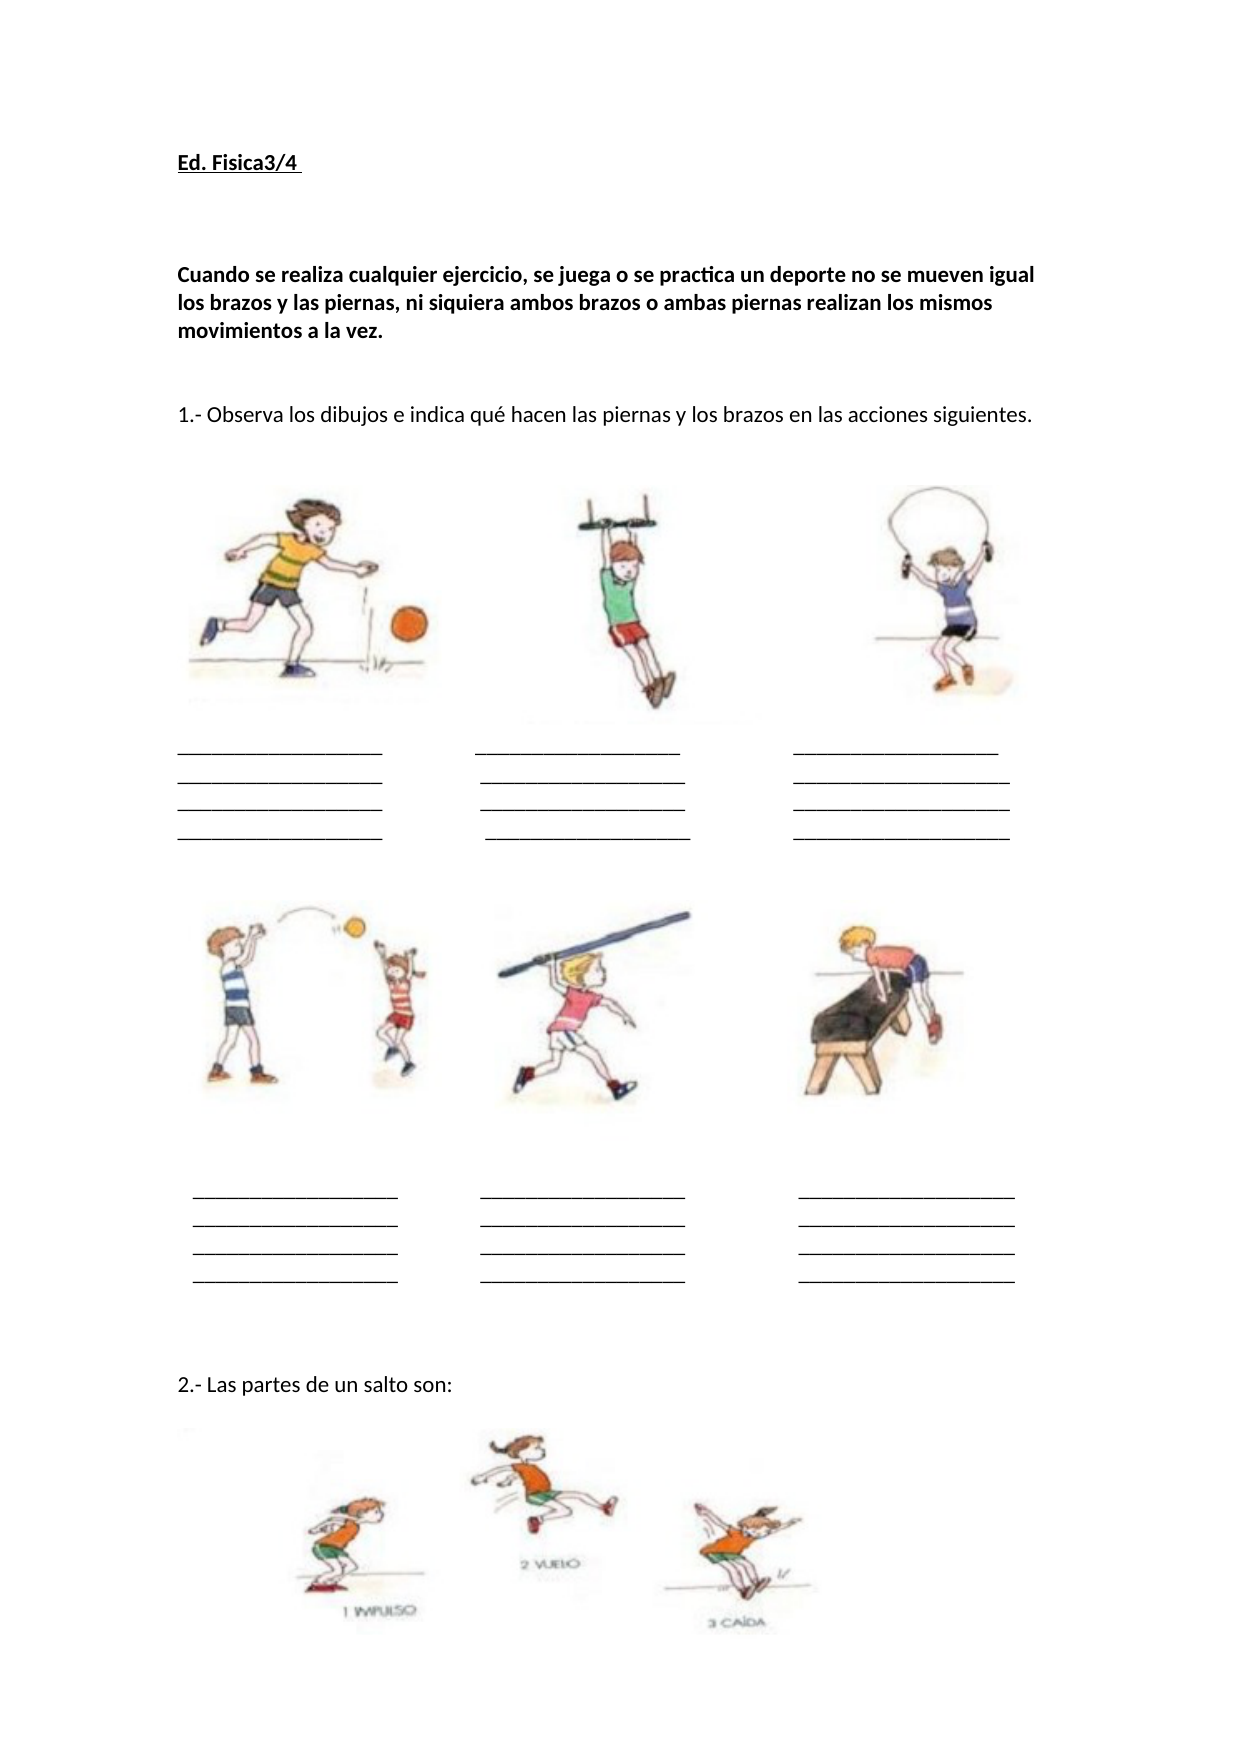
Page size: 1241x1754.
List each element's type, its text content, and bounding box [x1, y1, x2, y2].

text Cuando se realiza cualquier ejercicio, se juega o se practica un deporte no se mueven igual los brazos y las piernas, ni siquiera ambos brazos o ambas piernas realizan los mismos movimientos a la vez. [177, 260, 1063, 344]
text __________________ __________________ ___________________ [177, 1230, 1063, 1258]
text __________________ __________________ ___________________ [177, 787, 1063, 815]
text 2.- Las partes de un salto son: [177, 1370, 1063, 1398]
text __________________ __________________ ___________________ [177, 1174, 1063, 1202]
text __________________ __________________ ___________________ [177, 1258, 1063, 1286]
text __________________ __________________ ___________________ [177, 1202, 1063, 1230]
text __________________ __________________ __________________ [177, 731, 1063, 759]
text 1.- Observa los dibujos e indica qué hacen las piernas y los brazos en las acciones siguientes. [177, 400, 1063, 428]
picture [176, 900, 1087, 1147]
picture [176, 485, 1087, 731]
picture [176, 1428, 880, 1664]
text __________________ __________________ ___________________ [177, 759, 1063, 787]
text Ed. Fisica3/4 [177, 148, 1063, 176]
text __________________ __________________ ___________________ [177, 815, 1063, 843]
